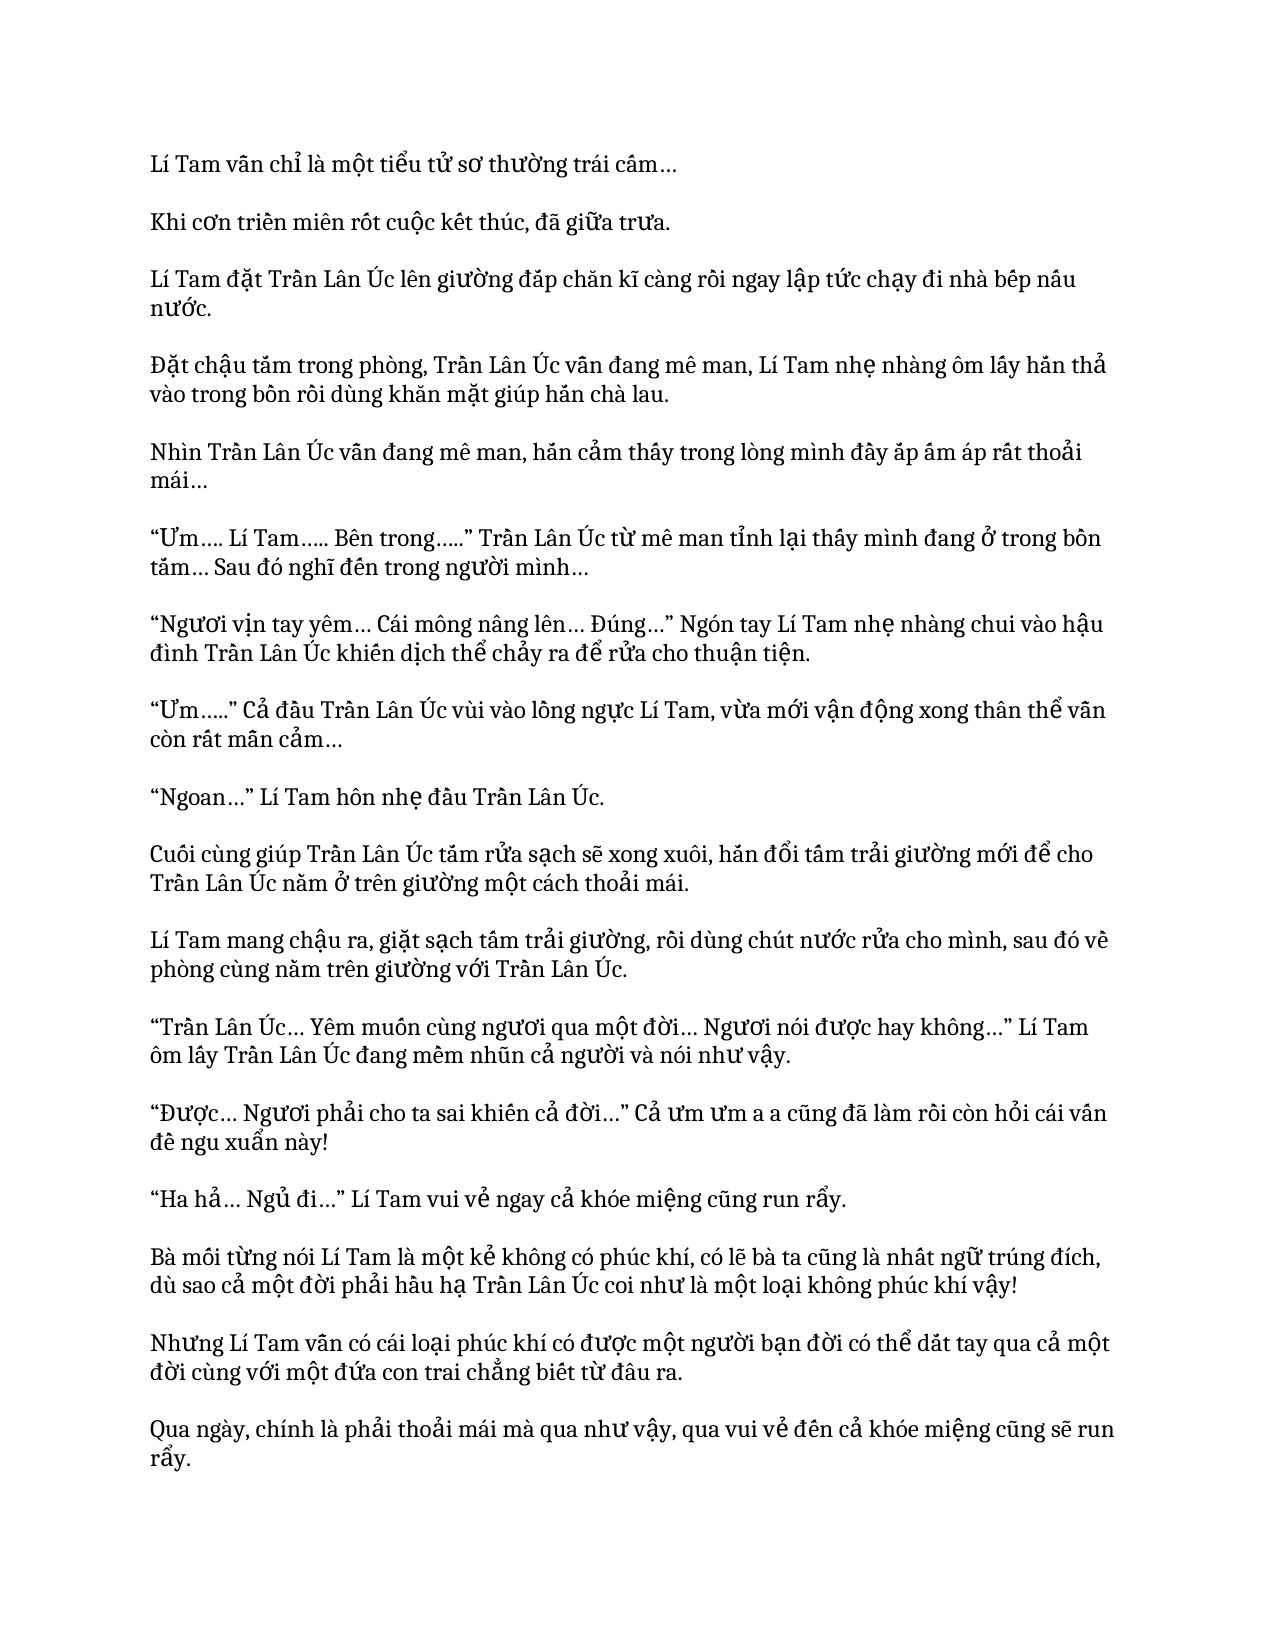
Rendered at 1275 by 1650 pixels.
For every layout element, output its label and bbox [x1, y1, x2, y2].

text [150, 150, 1125, 1472]
